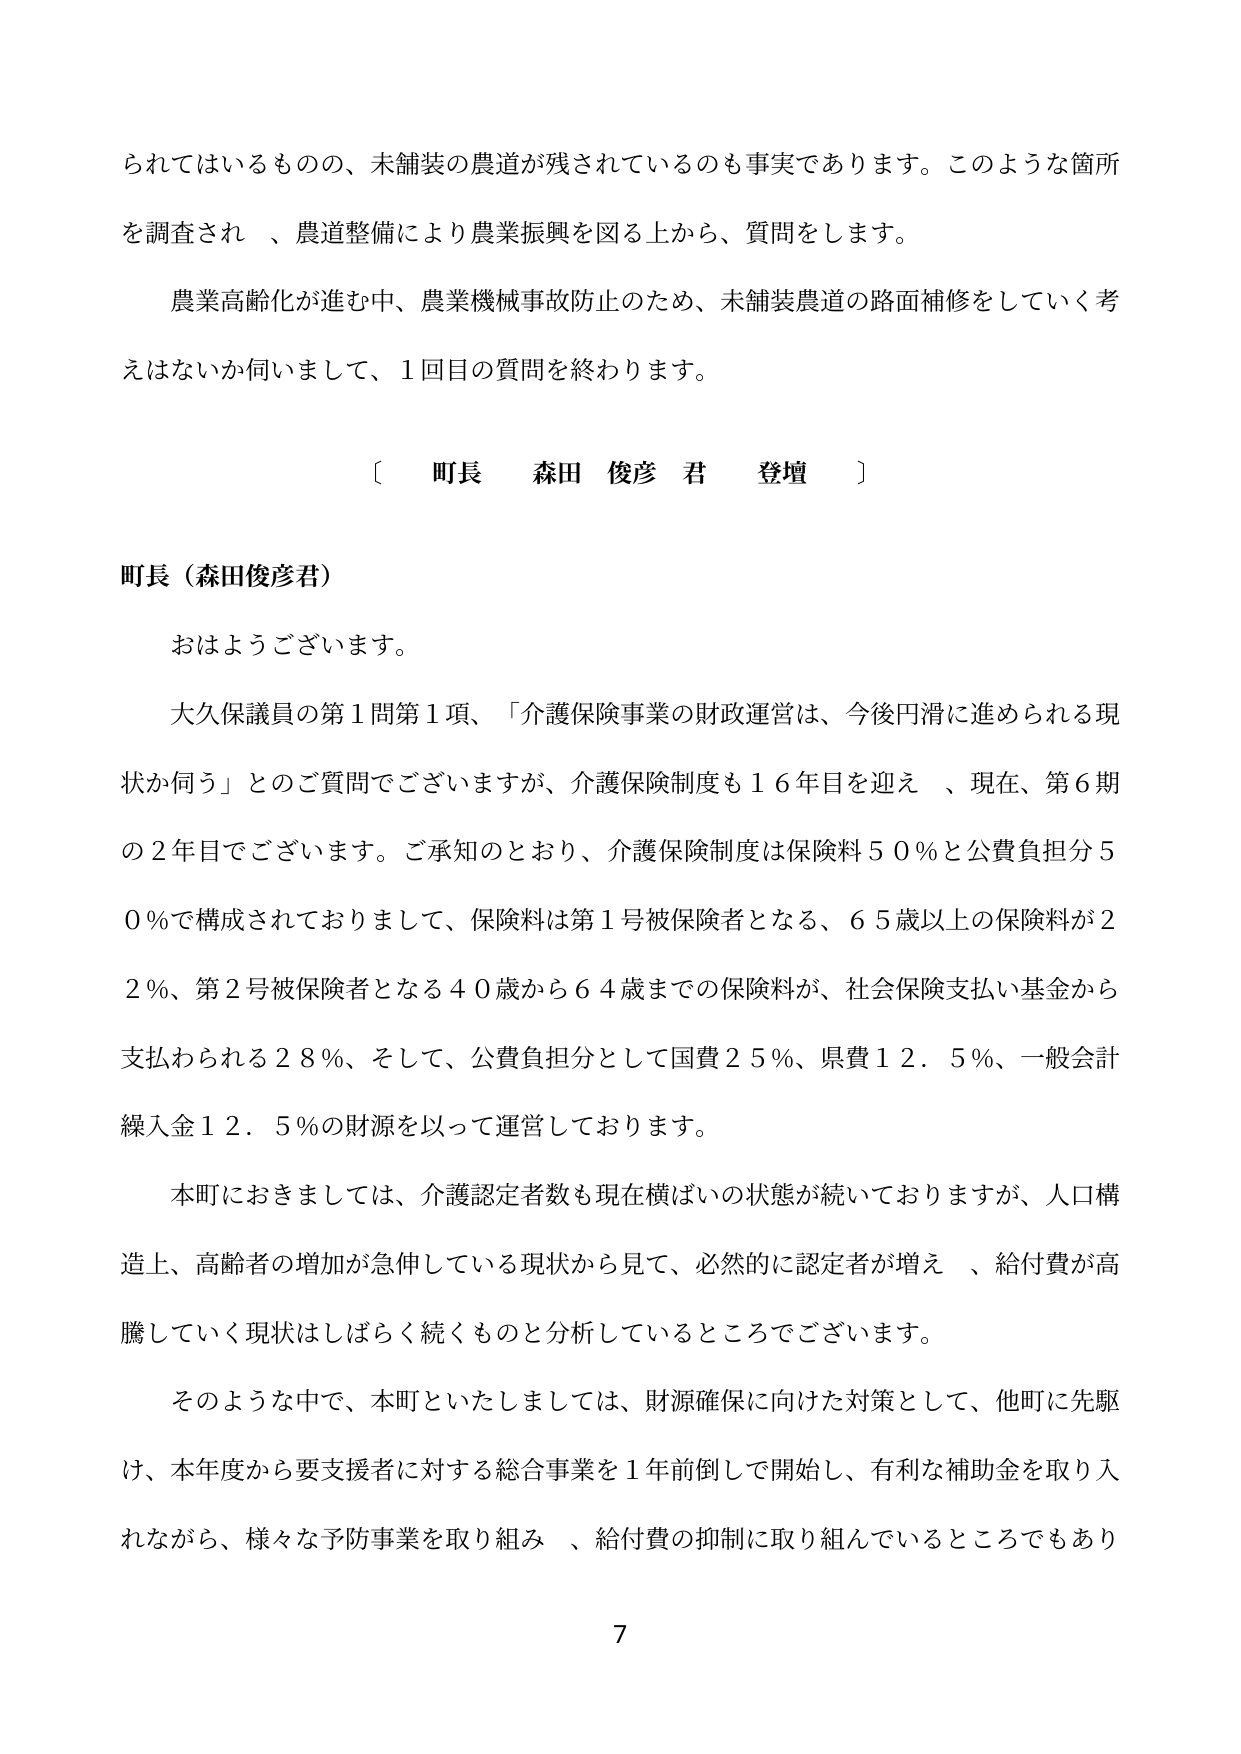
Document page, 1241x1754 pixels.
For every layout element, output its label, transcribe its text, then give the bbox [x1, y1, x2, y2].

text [120, 1366, 1120, 1572]
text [120, 128, 1120, 266]
text 〔 町長 森田 俊彦 君 登壇 〕 [120, 438, 1120, 506]
text おはようございます。 [120, 609, 1120, 678]
text 農業高齢化が進む中、農業機械事故防止のため、未舗装農道の路面補修をしていく考えはないか伺いまして、１回目の質問を終わります。 [120, 266, 1120, 403]
text 町長（森田俊彦君） [120, 541, 1120, 609]
text 大久保議員の第１問第１項、「介護保険事業の財政運営は、今後円滑に進められる現状か伺う」とのご質問でございますが、介護保険制度も１６年目を迎え、現在、第６期の２年目でございます。ご承知のとおり、介護保険制度は保険料５０％と公費負担分５０％で構成されておりまして、保険料は第１号被保険者となる、６５歳以上の保険料が２２％、第２号被保険者となる４０歳から６４歳までの保険料が、社会保険支払い基金から支払わられる２８％、そして、公費負担分として国費２５％、県費１２．５％、一般会計繰入金１２．５％の財源を以って運営しております。 [120, 678, 1120, 1159]
text 本町におきましては、介護認定者数も現在横ばいの状態が続いておりますが、人口構造上、高齢者の増加が急伸している現状から見て、必然的に認定者が増え、給付費が高騰していく現状はしばらく続くものと分析しているところでございます。 [120, 1159, 1120, 1366]
